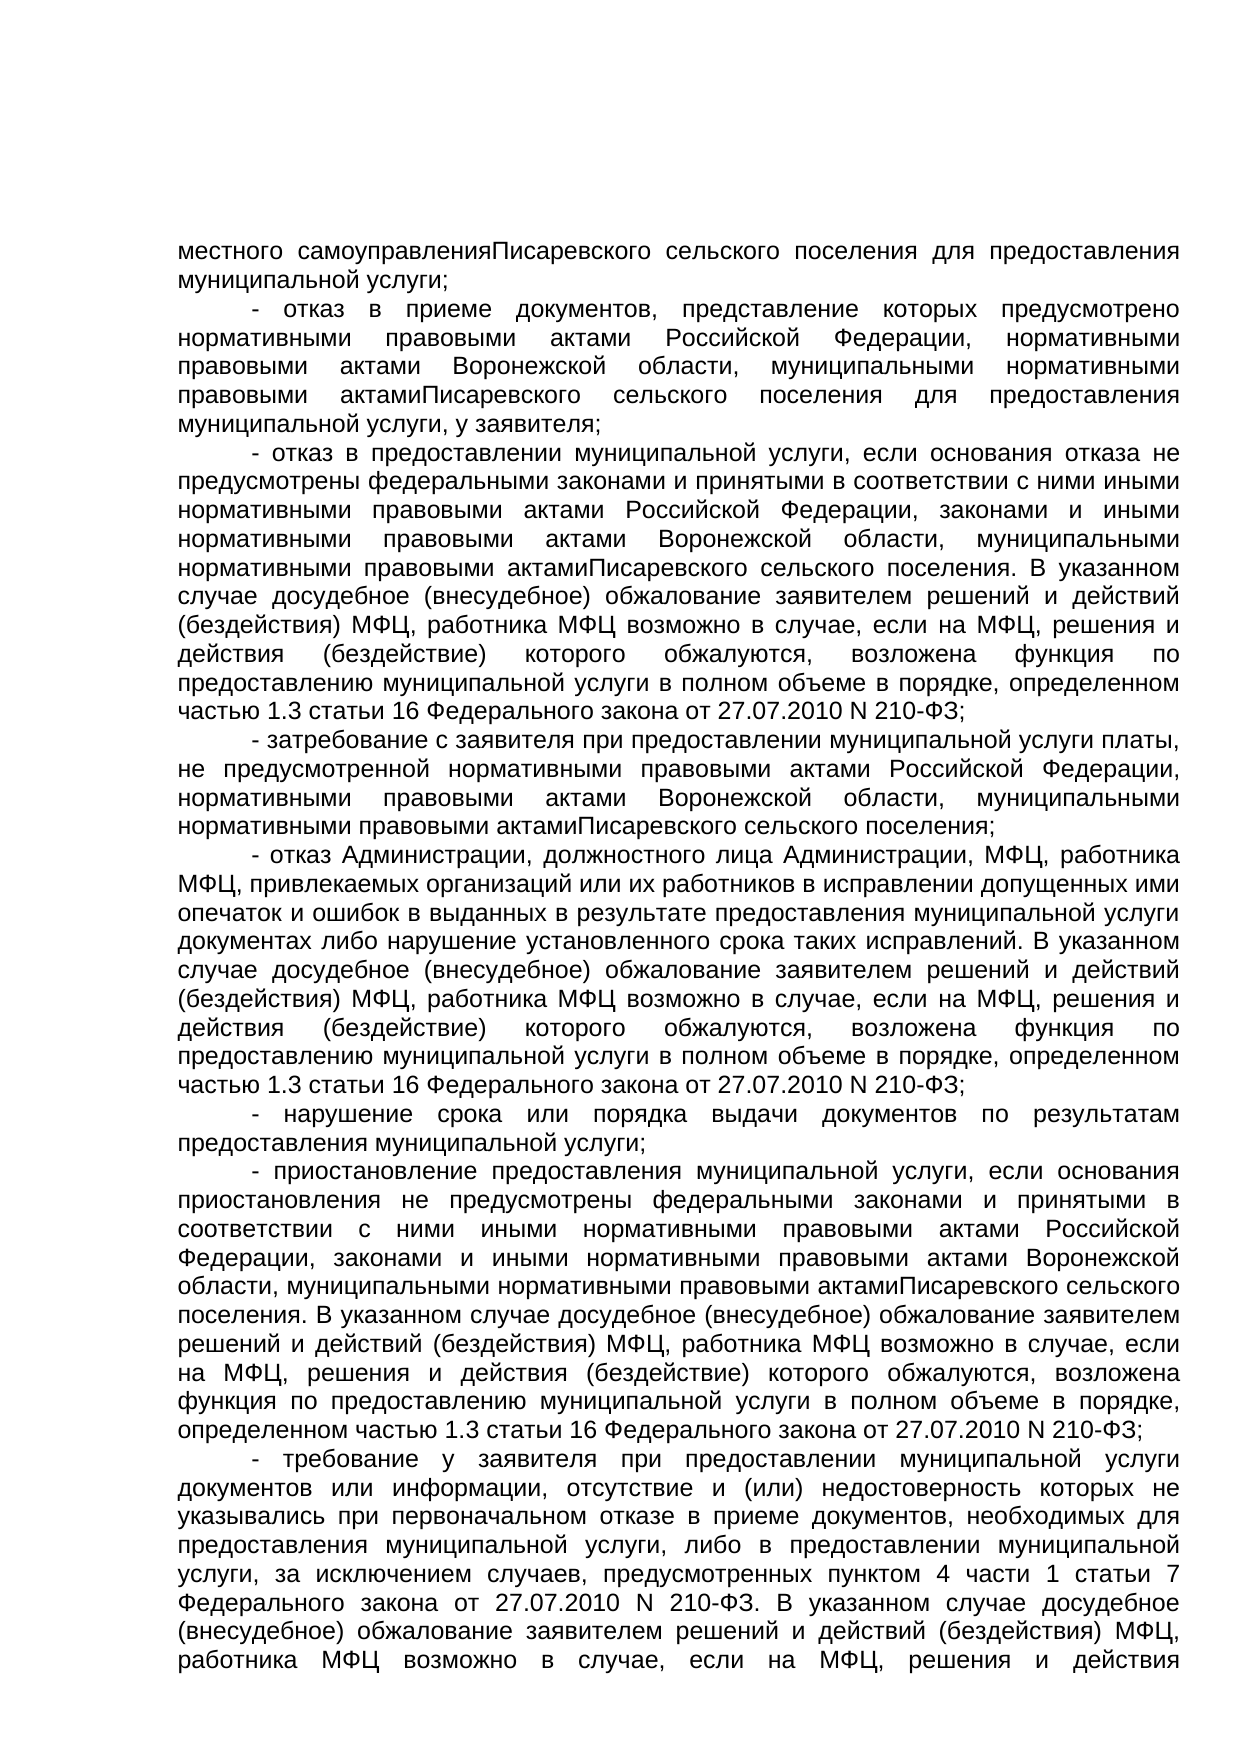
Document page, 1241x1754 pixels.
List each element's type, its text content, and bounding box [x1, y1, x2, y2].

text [177, 236, 1181, 294]
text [177, 1444, 1181, 1674]
text - приостановление предоставления муниципальной услуги, если основания приостановления не предусмотрены федеральными законами и принятыми в соответствии с ними иными нормативными правовыми актами Российской Федерации, законами и иными нормативными правовыми актами Воронежской области, муниципальными нормативными правовыми актамиПисаревского сельского поселения. В указанном случае досудебное (внесудебное) обжалование заявителем решений и действий (бездействия) МФЦ, работника МФЦ возможно в случае, если на МФЦ, решения и действия (бездействие) которого обжалуются, возложена функция по предоставлению муниципальной услуги в полном объеме в порядке, определенном частью 1.3 статьи 16 Федерального закона от 27.07.2010 N 210-ФЗ; [177, 1156, 1181, 1444]
text - нарушение срока или порядка выдачи документов по результатам предоставления муниципальной услуги; [177, 1099, 1181, 1156]
text - отказ в предоставлении муниципальной услуги, если основания отказа не предусмотрены федеральными законами и принятыми в соответствии с ними иными нормативными правовыми актами Российской Федерации, законами и иными нормативными правовыми актами Воронежской области, муниципальными нормативными правовыми актамиПисаревского сельского поселения. В указанном случае досудебное (внесудебное) обжалование заявителем решений и действий (бездействия) МФЦ, работника МФЦ возможно в случае, если на МФЦ, решения и действия (бездействие) которого обжалуются, возложена функция по предоставлению муниципальной услуги в полном объеме в порядке, определенном частью 1.3 статьи 16 Федерального закона от 27.07.2010 N 210-ФЗ; [177, 437, 1181, 725]
text - отказ в приеме документов, представление которых предусмотрено нормативными правовыми актами Российской Федерации, нормативными правовыми актами Воронежской области, муниципальными нормативными правовыми актамиПисаревского сельского поселения для предоставления муниципальной услуги, у заявителя; [177, 294, 1181, 437]
text - затребование с заявителя при предоставлении муниципальной услуги платы, не предусмотренной нормативными правовыми актами Российской Федерации, нормативными правовыми актами Воронежской области, муниципальными нормативными правовыми актамиПисаревского сельского поселения; [177, 725, 1181, 840]
text - отказ Администрации, должностного лица Администрации, МФЦ, работника МФЦ, привлекаемых организаций или их работников в исправлении допущенных ими опечаток и ошибок в выданных в результате предоставления муниципальной услуги документах либо нарушение установленного срока таких исправлений. В указанном случае досудебное (внесудебное) обжалование заявителем решений и действий (бездействия) МФЦ, работника МФЦ возможно в случае, если на МФЦ, решения и действия (бездействие) которого обжалуются, возложена функция по предоставлению муниципальной услуги в полном объеме в порядке, определенном частью 1.3 статьи 16 Федерального закона от 27.07.2010 N 210-ФЗ; [177, 840, 1181, 1099]
